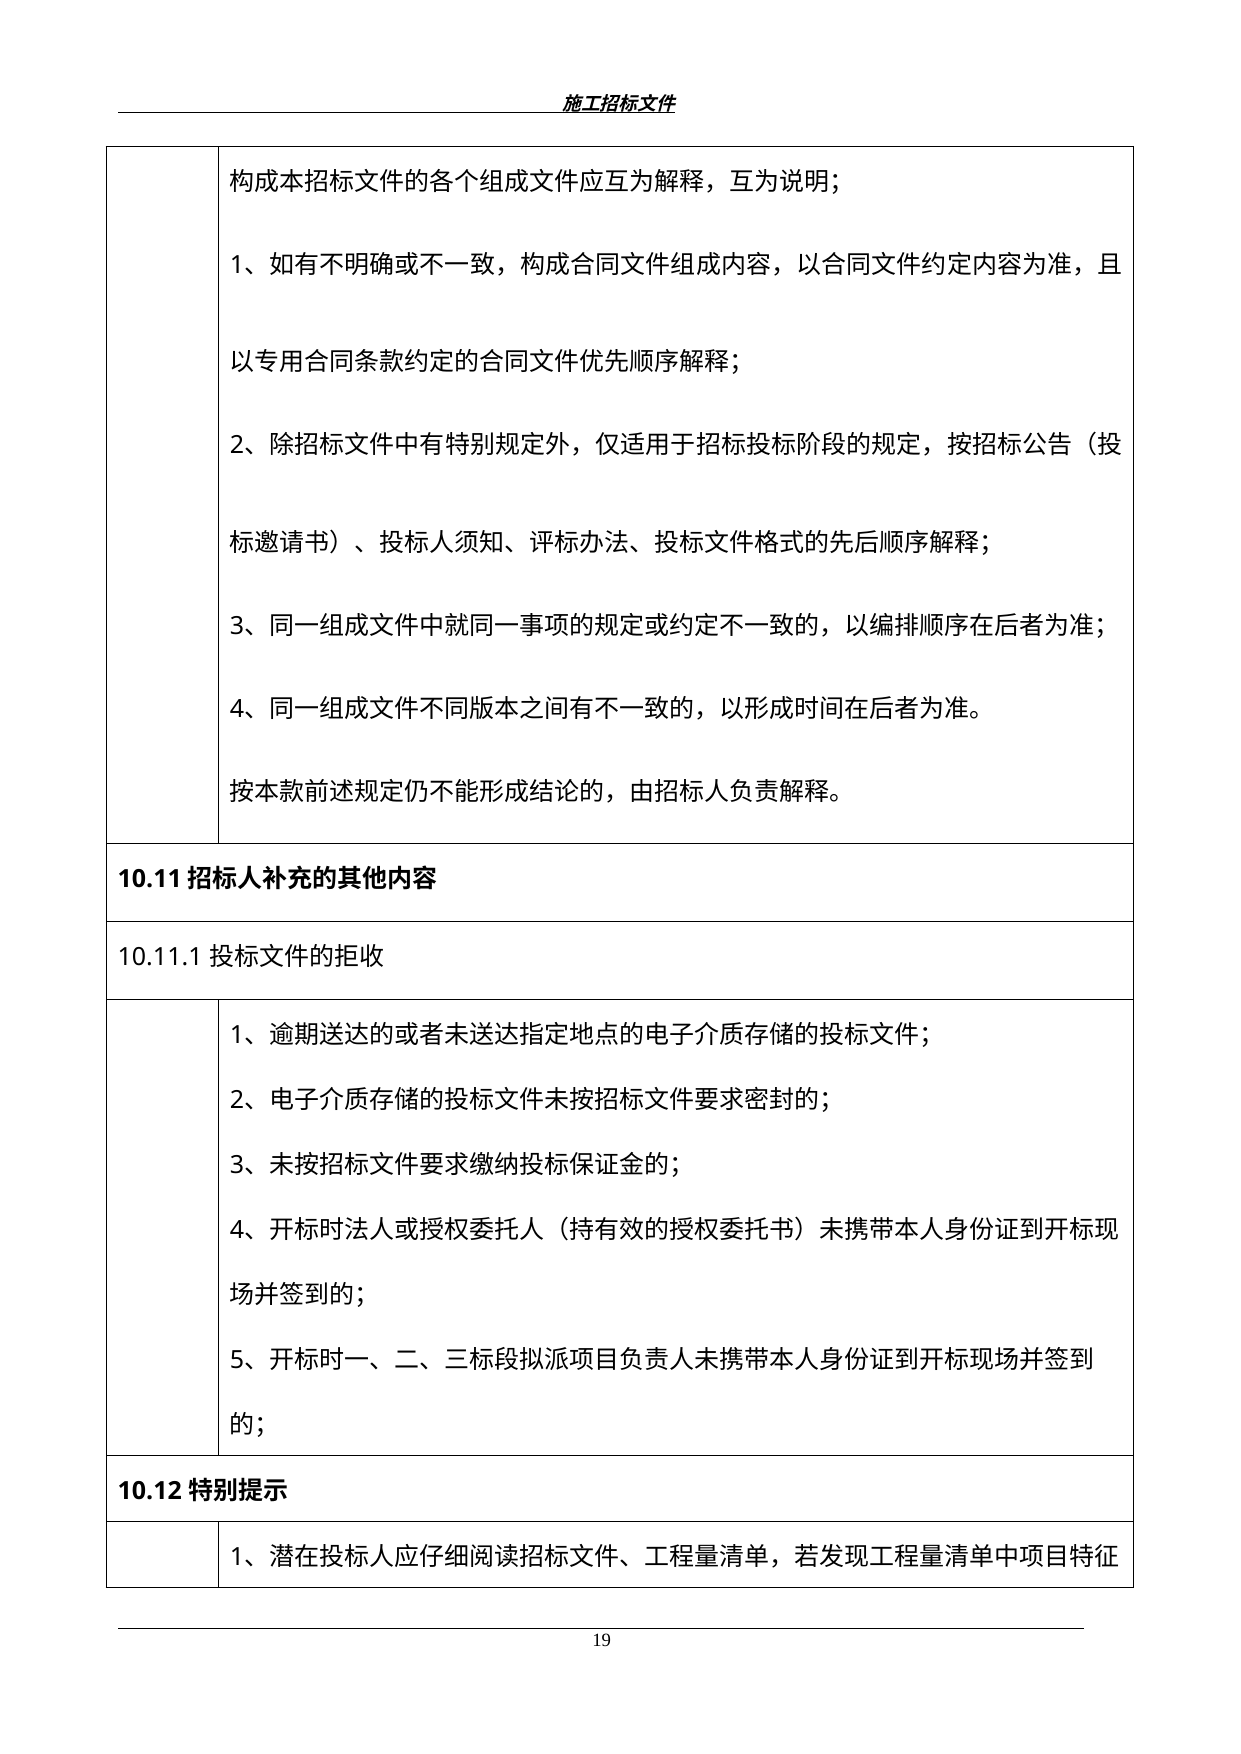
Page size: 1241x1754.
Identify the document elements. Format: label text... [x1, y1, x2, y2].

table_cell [219, 1522, 1133, 1587]
table_cell 10.12 特别提示 [107, 1456, 1133, 1521]
table_cell 构成本招标文件的各个组成文件应互为解释，互为说明； 1、如有不明确或不一致，构成合同文件组成内容，以合同文件约定内容为准，且以专用合同条款约定的合同文件优先顺序解释； 2、除招标文件中有特别规定外，仅适用于招标投标阶段的规定，按招标公告（投标邀请书）、投标人须知、评标办法、投标文件格式的先后顺序解释； 3、同一组成文件中就同一事项的规定或约定不一致的，以编排顺序在后者为准； 4、同一组成文件不同版本之间有不一致的，以形成时间在后者为准。 按本款前述规定仍不能形成结论的，由招标人负责解释。 [219, 147, 1133, 843]
table_cell [107, 1000, 218, 1455]
table_cell 10.11.1 投标文件的拒收 [107, 922, 1133, 999]
table_cell [107, 1522, 218, 1587]
table_cell [107, 147, 218, 843]
table_cell 1、逾期送达的或者未送达指定地点的电子介质存储的投标文件； 2、电子介质存储的投标文件未按招标文件要求密封的； 3、未按招标文件要求缴纳投标保证金的； 4、开标时法人或授权委托人（持有效的授权委托书）未携带本人身份证到开标现场并签到的； 5、开标时一、二、三标段拟派项目负责人未携带本人身份证到开标现场并签到的； [219, 1000, 1133, 1455]
table_cell 10.11招标人补充的其他内容 [107, 844, 1133, 921]
